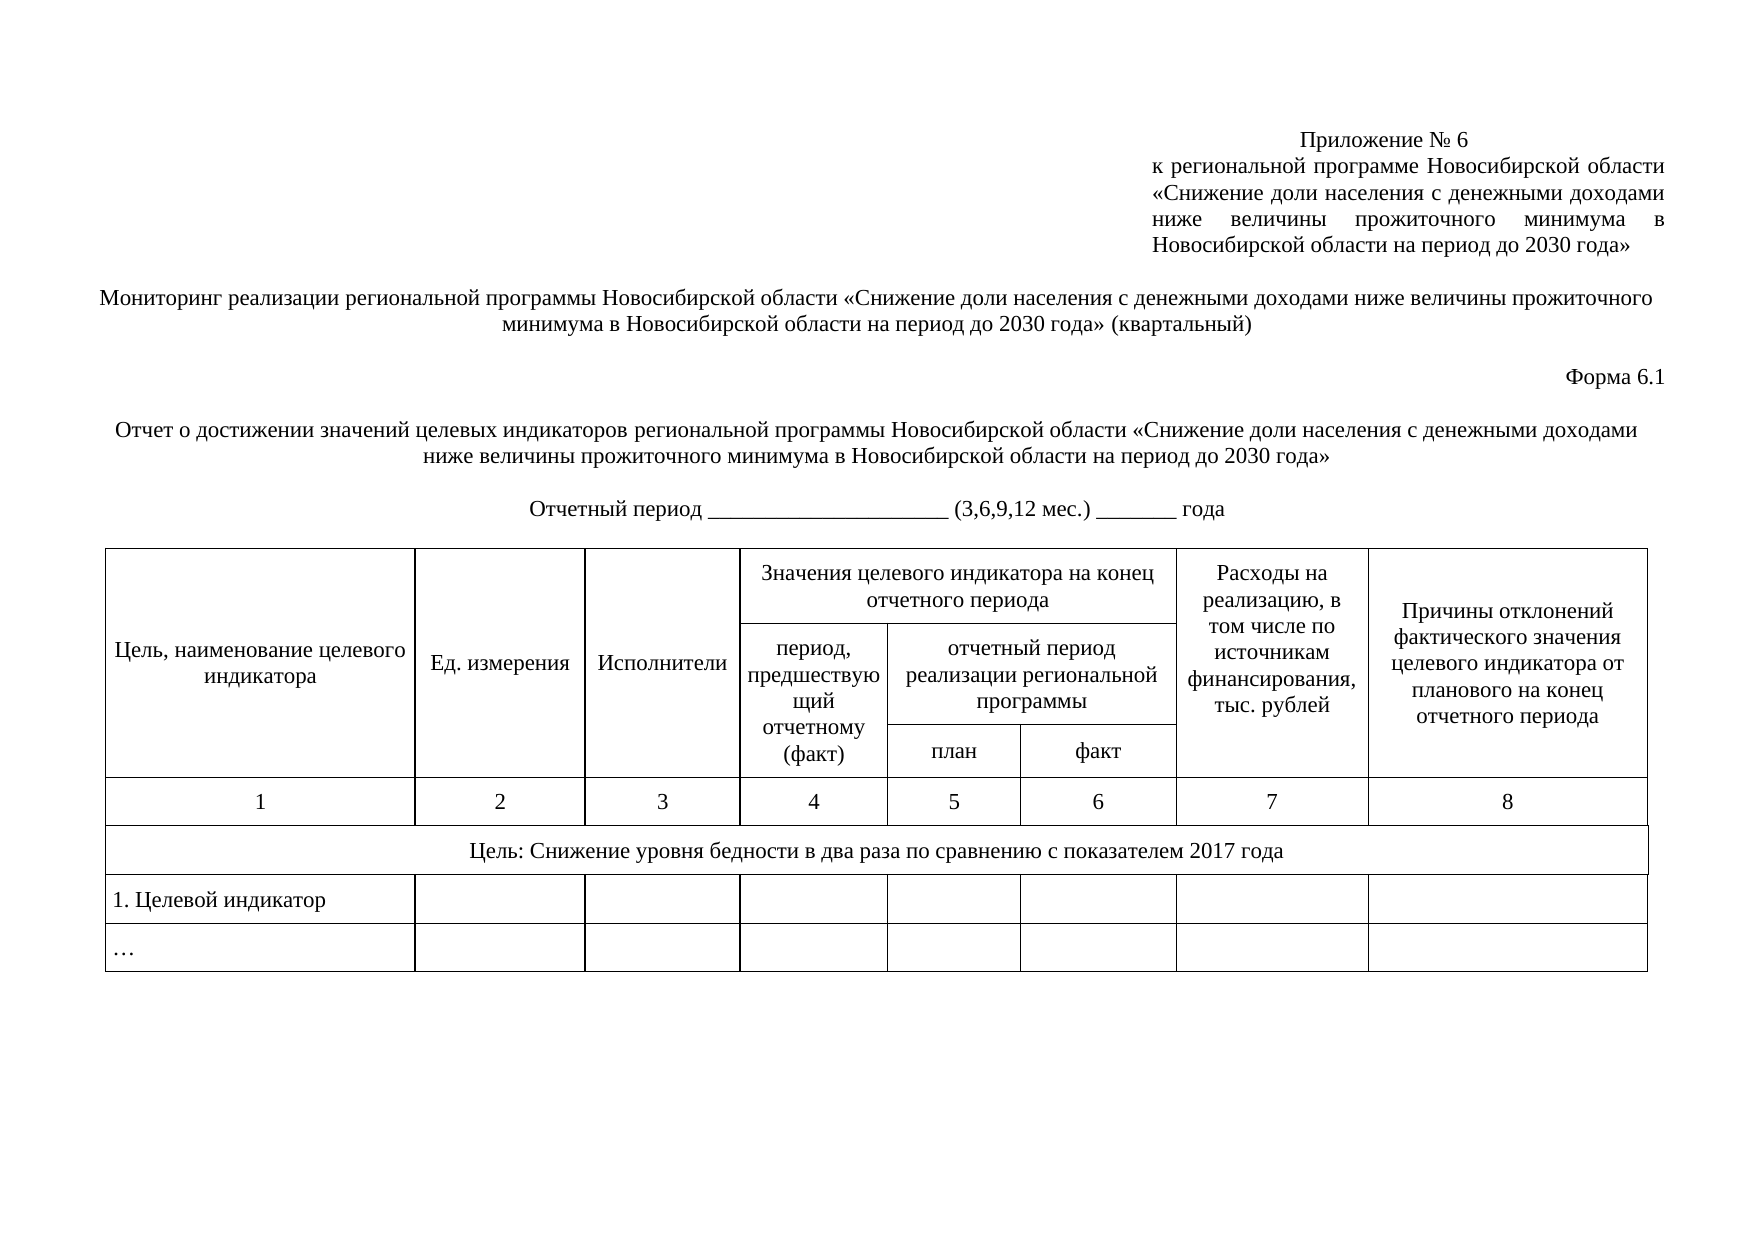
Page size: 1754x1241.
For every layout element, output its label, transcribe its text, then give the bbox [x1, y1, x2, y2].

text Отчетный период _____________________ (3,6,9,12 мес.) _______ года [89, 495, 1665, 521]
table_header Ед. измерения [416, 549, 584, 777]
text к региональной программе Новосибирской области «Снижение доли населения с денежными доходами ниже величины прожиточного минимума в Новосибирской области на период до 2030 года» [1152, 152, 1665, 258]
table_cell [1369, 924, 1647, 971]
table_cell [586, 924, 739, 971]
table_cell [1021, 924, 1176, 971]
table_cell 6 [1021, 778, 1176, 825]
table_cell [586, 875, 739, 923]
table_cell 2 [416, 778, 584, 825]
table_cell [888, 875, 1020, 923]
table_cell период, предшествующий отчетному (факт) [741, 624, 887, 777]
table_cell факт [1021, 725, 1176, 777]
subtitle Приложение № 6 [89, 126, 1665, 152]
table_cell 4 [741, 778, 887, 825]
text Мониторинг реализации региональной программы Новосибирской области «Снижение доли населения с денежными доходами ниже величины прожиточного минимума в Новосибирской области на период до 2030 года» (квартальный) [89, 284, 1665, 337]
table_cell [1021, 875, 1176, 923]
table_header Цель, наименование целевого индикатора [106, 549, 414, 777]
table_cell 7 [1177, 778, 1368, 825]
text Отчет о достижении значений целевых индикаторов региональной программы Новосибирской области «Снижение доли населения с денежными доходами ниже величины прожиточного минимума в Новосибирской области на период до 2030 года» [89, 416, 1665, 468]
table_cell Цель: Снижение уровня бедности в два раза по сравнению с показателем 2017 года [106, 826, 1648, 874]
table_cell [1177, 875, 1368, 923]
table_header Значения целевого индикатора на конец отчетного периода [741, 549, 1176, 623]
table_cell [416, 875, 584, 923]
table_cell 5 [888, 778, 1020, 825]
table_cell отчетный период реализации региональной программы [888, 624, 1176, 724]
text Форма 6.1 [89, 363, 1665, 389]
table_header Исполнители [586, 549, 739, 777]
table_cell 8 [1369, 778, 1647, 825]
table_cell 3 [586, 778, 739, 825]
table_cell [741, 924, 887, 971]
table_cell [1177, 924, 1368, 971]
table_cell план [888, 725, 1020, 777]
table_header Причины отклонений фактического значения целевого индикатора от планового на конец отчетного периода [1369, 549, 1647, 777]
table_cell [888, 924, 1020, 971]
table_cell 1. Целевой индикатор [106, 875, 414, 923]
table_cell [416, 924, 584, 971]
table_cell … [106, 924, 414, 971]
table_cell 1 [106, 778, 414, 825]
table_header Расходы на реализацию, в том числе по источникам финансирования, тыс. рублей [1177, 549, 1368, 777]
table_cell [1369, 875, 1647, 923]
table_cell [741, 875, 887, 923]
